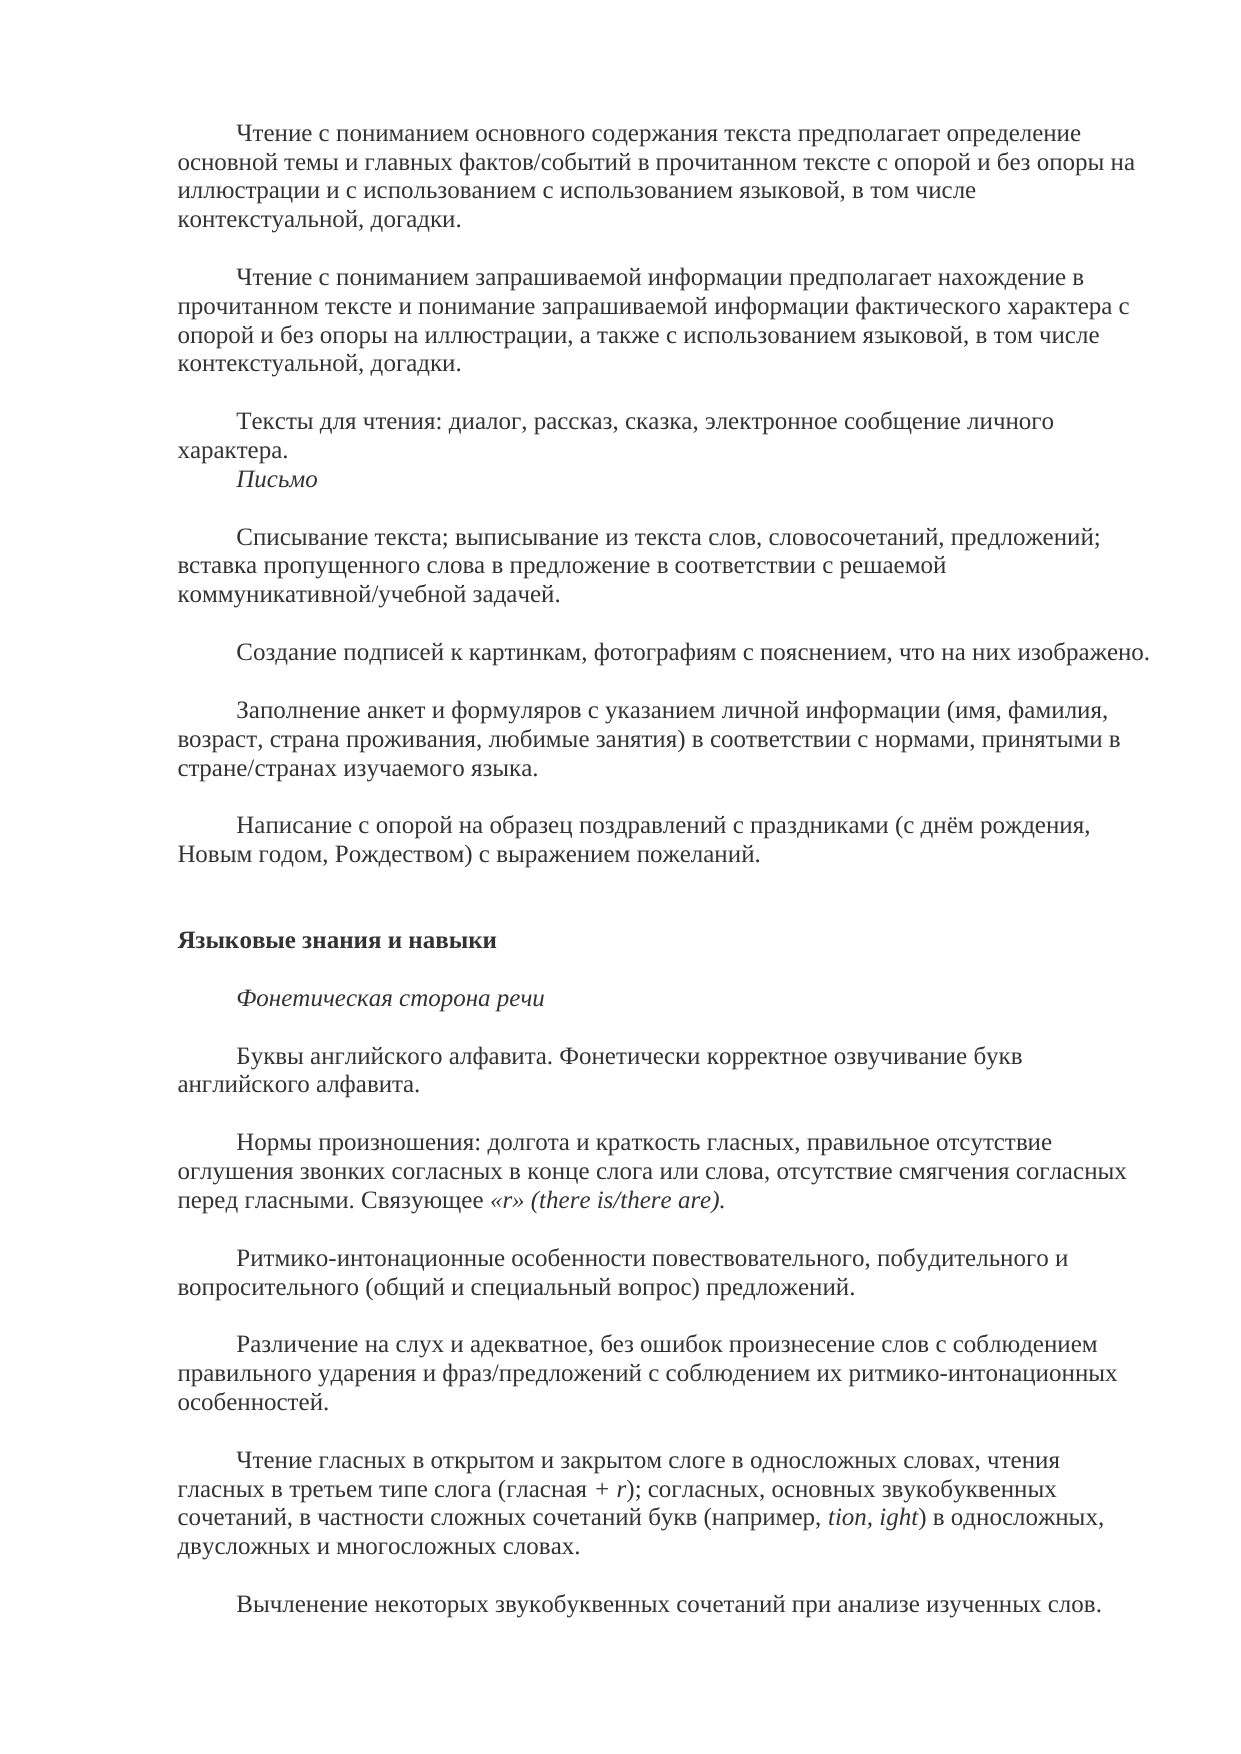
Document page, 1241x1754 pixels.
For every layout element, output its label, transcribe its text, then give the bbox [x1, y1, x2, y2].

text Нормы произношения: долгота и краткость гласных, правильное отсутствие оглушения звонких согласных в конце слога или слова, отсутствие смягчения согласных перед гласными. Связующее «r» (there is/there are). [177, 1127, 1152, 1214]
text Тексты для чтения: диалог, рассказ, сказка, электронное сообщение личного характера. [177, 406, 1152, 464]
text Чтение гласных в открытом и закрытом слоге в односложных словах, чтения гласных в третьем типе слога (гласная + r); согласных, основных звукобуквенных сочетаний, в частности сложных сочетаний букв (например, tion, ight) в односложных, двусложных и многосложных словах. [177, 1445, 1152, 1560]
text Чтение с пониманием основного содержания текста предполагает определение основной темы и главных фактов/событий в прочитанном тексте с опорой и без опоры на иллюстрации и с использованием с использованием языковой, в том числе контекстуальной, догадки. [177, 118, 1152, 233]
text Различение на слух и адекватное, без ошибок произнесение слов с соблюдением правильного ударения и фраз/предложений с соблюдением их ритмико-интонационных особенностей. [177, 1329, 1152, 1416]
text Фонетическая сторона речи [177, 983, 1152, 1012]
text Письмо [177, 464, 1152, 493]
text Списывание текста; выписывание из текста слов, словосочетаний, предложений; вставка пропущенного слова в предложение в соответствии с решаемой коммуникативной/учебной задачей. [177, 522, 1152, 608]
text Буквы английского алфавита. Фонетически корректное озвучивание букв английского алфавита. [177, 1041, 1152, 1098]
text Написание с опорой на образец поздравлений с праздниками (с днём рождения, Новым годом, Рождеством) с выражением пожеланий. [177, 811, 1152, 868]
text Ритмико-интонационные особенности повествовательного, побудительного и вопросительного (общий и специальный вопрос) предложений. [177, 1243, 1152, 1300]
text Создание подписей к картинкам, фотографиям с пояснением, что на них изображено. [177, 637, 1152, 666]
text Вычленение некоторых звукобуквенных сочетаний при анализе изученных слов. [177, 1589, 1152, 1618]
text Заполнение анкет и формуляров с указанием личной информации (имя, фамилия, возраст, страна проживания, любимые занятия) в соответствии с нормами, принятыми в стране/странах изучаемого языка. [177, 695, 1152, 781]
text Чтение с пониманием запрашиваемой информации предполагает нахождение в прочитанном тексте и понимание запрашиваемой информации фактического характера с опорой и без опоры на иллюстрации, а также с использованием языковой, в том числе контекстуальной, догадки. [177, 262, 1152, 377]
text Языковые знания и навыки [177, 925, 1152, 954]
